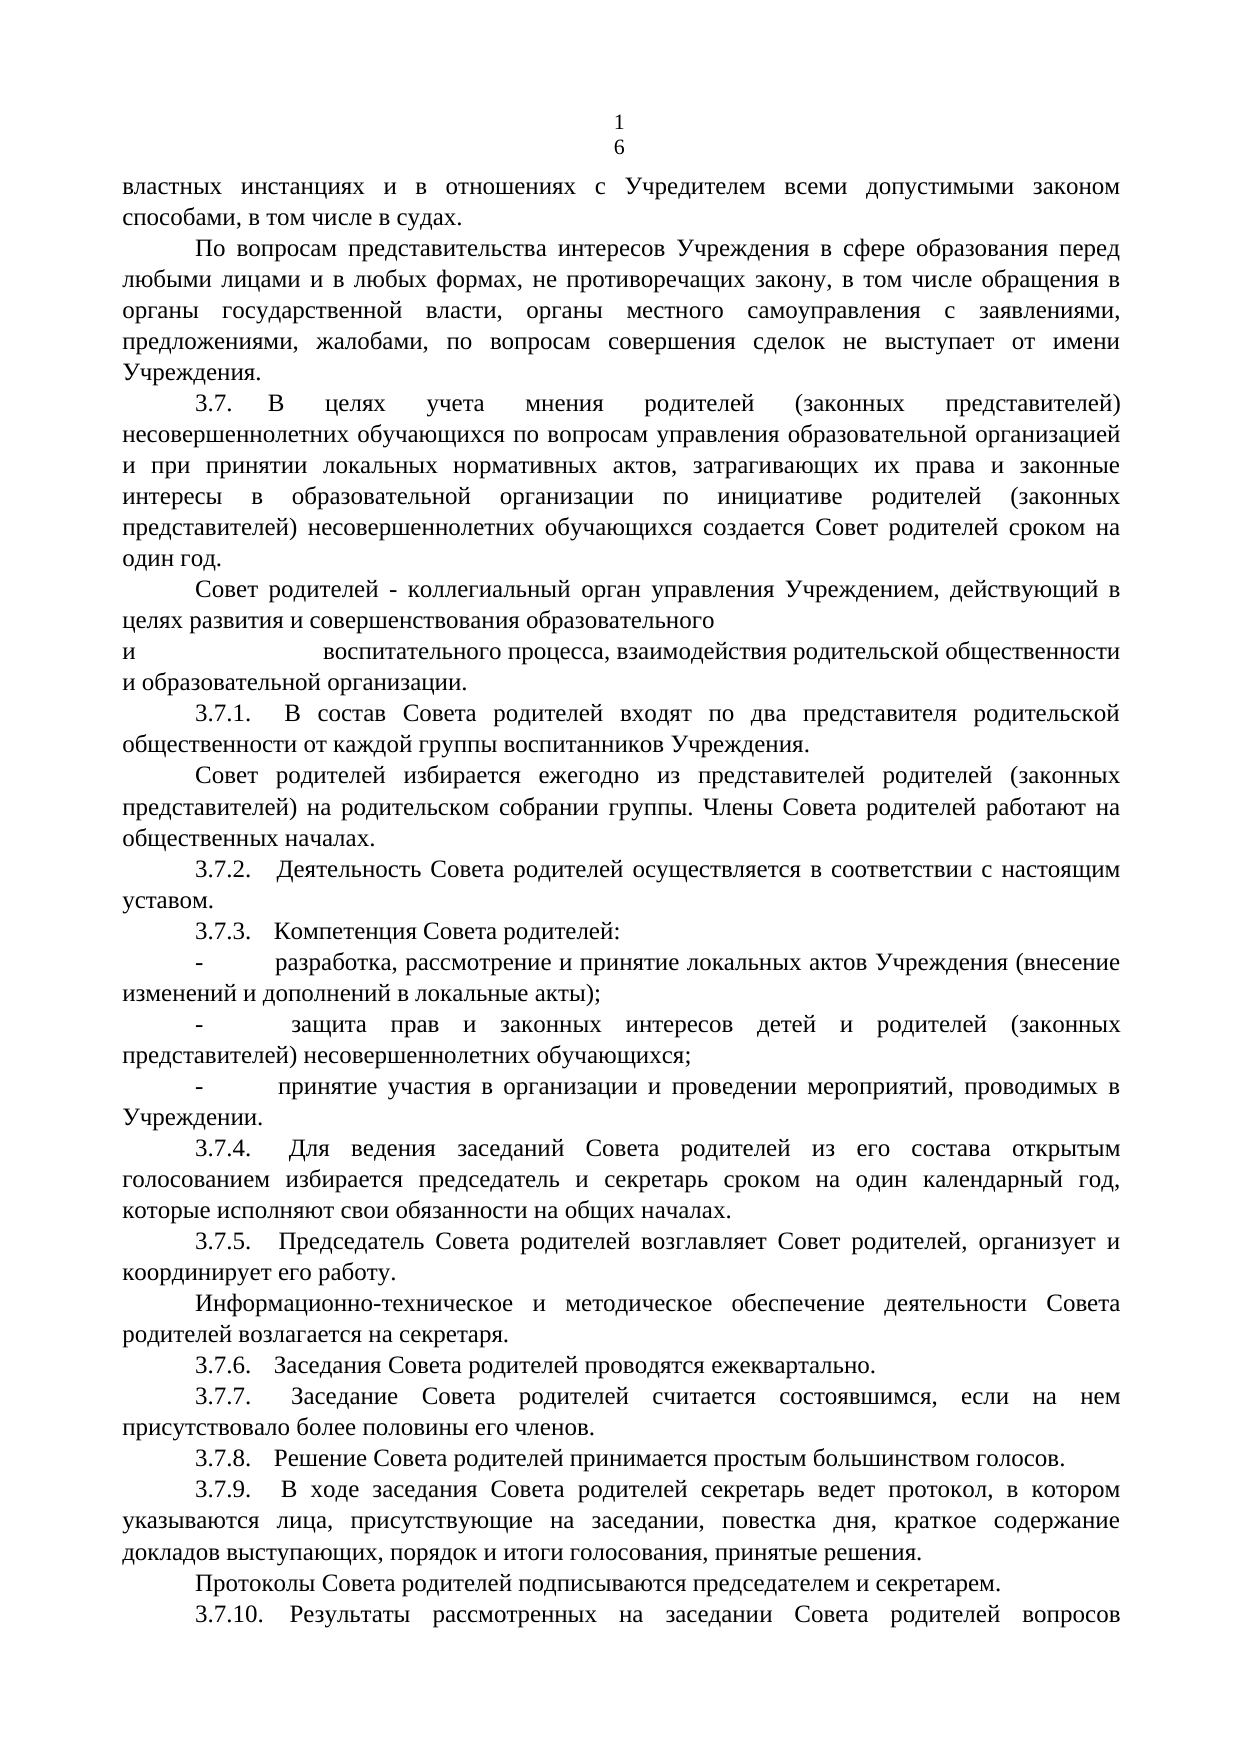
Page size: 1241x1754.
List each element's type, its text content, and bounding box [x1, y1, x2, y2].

text По вопросам представительства интересов Учреждения в сфере образования перед любыми лицами и в любых формах, не противоречащих закону, в том числе обращения в органы государственной власти, органы местного самоуправления с заявлениями, предложениями, жалобами, по вопросам совершения сделок не выступает от имени Учреждения. [122, 231, 1121, 387]
list В целях учета мнения родителей (законных представителей) несовершеннолетних обучающихся по вопросам управления образовательной организацией и при принятии локальных нормативных актов, затрагивающих их права и законные интересы в образовательной организации по инициативе родителей (законных представителей) несовершеннолетних обучающихся создается Совет родителей сроком на один год. [122, 387, 1121, 573]
list Решение Совета родителей принимается простым большинством голосов. [122, 1442, 1123, 1473]
list Компетенция Совета родителей: [122, 914, 1123, 945]
list Председатель Совета родителей возглавляет Совет родителей, организует и координирует его работу. [122, 1225, 1121, 1287]
text и воспитательного процесса, взаимодействия родительской общественности [122, 635, 1123, 666]
list защита прав и законных интересов детей и родителей (законных представителей) несовершеннолетних обучающихся; [122, 1007, 1121, 1069]
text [122, 169, 1121, 231]
text Протоколы Совета родителей подписываются председателем и секретарем. [122, 1566, 1123, 1597]
text Информационно-техническое и методическое обеспечение деятельности Совета родителей возлагается на секретаря. [122, 1287, 1121, 1349]
list разработка, рассмотрение и принятие локальных актов Учреждения (внесение изменений и дополнений в локальные акты); [122, 945, 1121, 1007]
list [122, 1597, 1121, 1628]
text Совет родителей - коллегиальный орган управления Учреждением, действующий в целях развития и совершенствования образовательного [122, 573, 1121, 635]
list В состав Совета родителей входят по два представителя родительской общественности от каждой группы воспитанников Учреждения. [122, 697, 1121, 759]
text и образовательной организации. [122, 666, 1123, 697]
list принятие участия в организации и проведении мероприятий, проводимых в Учреждении. [122, 1069, 1121, 1132]
list Заседания Совета родителей проводятся ежеквартально. [122, 1349, 1123, 1380]
list Деятельность Совета родителей осуществляется в соответствии с настоящим уставом. [122, 852, 1121, 914]
list Для ведения заседаний Совета родителей из его состава открытым голосованием избирается председатель и секретарь сроком на один календарный год, которые исполняют свои обязанности на общих началах. [122, 1132, 1121, 1225]
list В ходе заседания Совета родителей секретарь ведет протокол, в котором указываются лица, присутствующие на заседании, повестка дня, краткое содержание докладов выступающих, порядок и итоги голосования, принятые решения. [122, 1473, 1121, 1566]
list Заседание Совета родителей считается состоявшимся, если на нем присутствовало более половины его членов. [122, 1380, 1121, 1442]
text Совет родителей избирается ежегодно из представителей родителей (законных представителей) на родительском собрании группы. Члены Совета родителей работают на общественных началах. [122, 759, 1121, 852]
